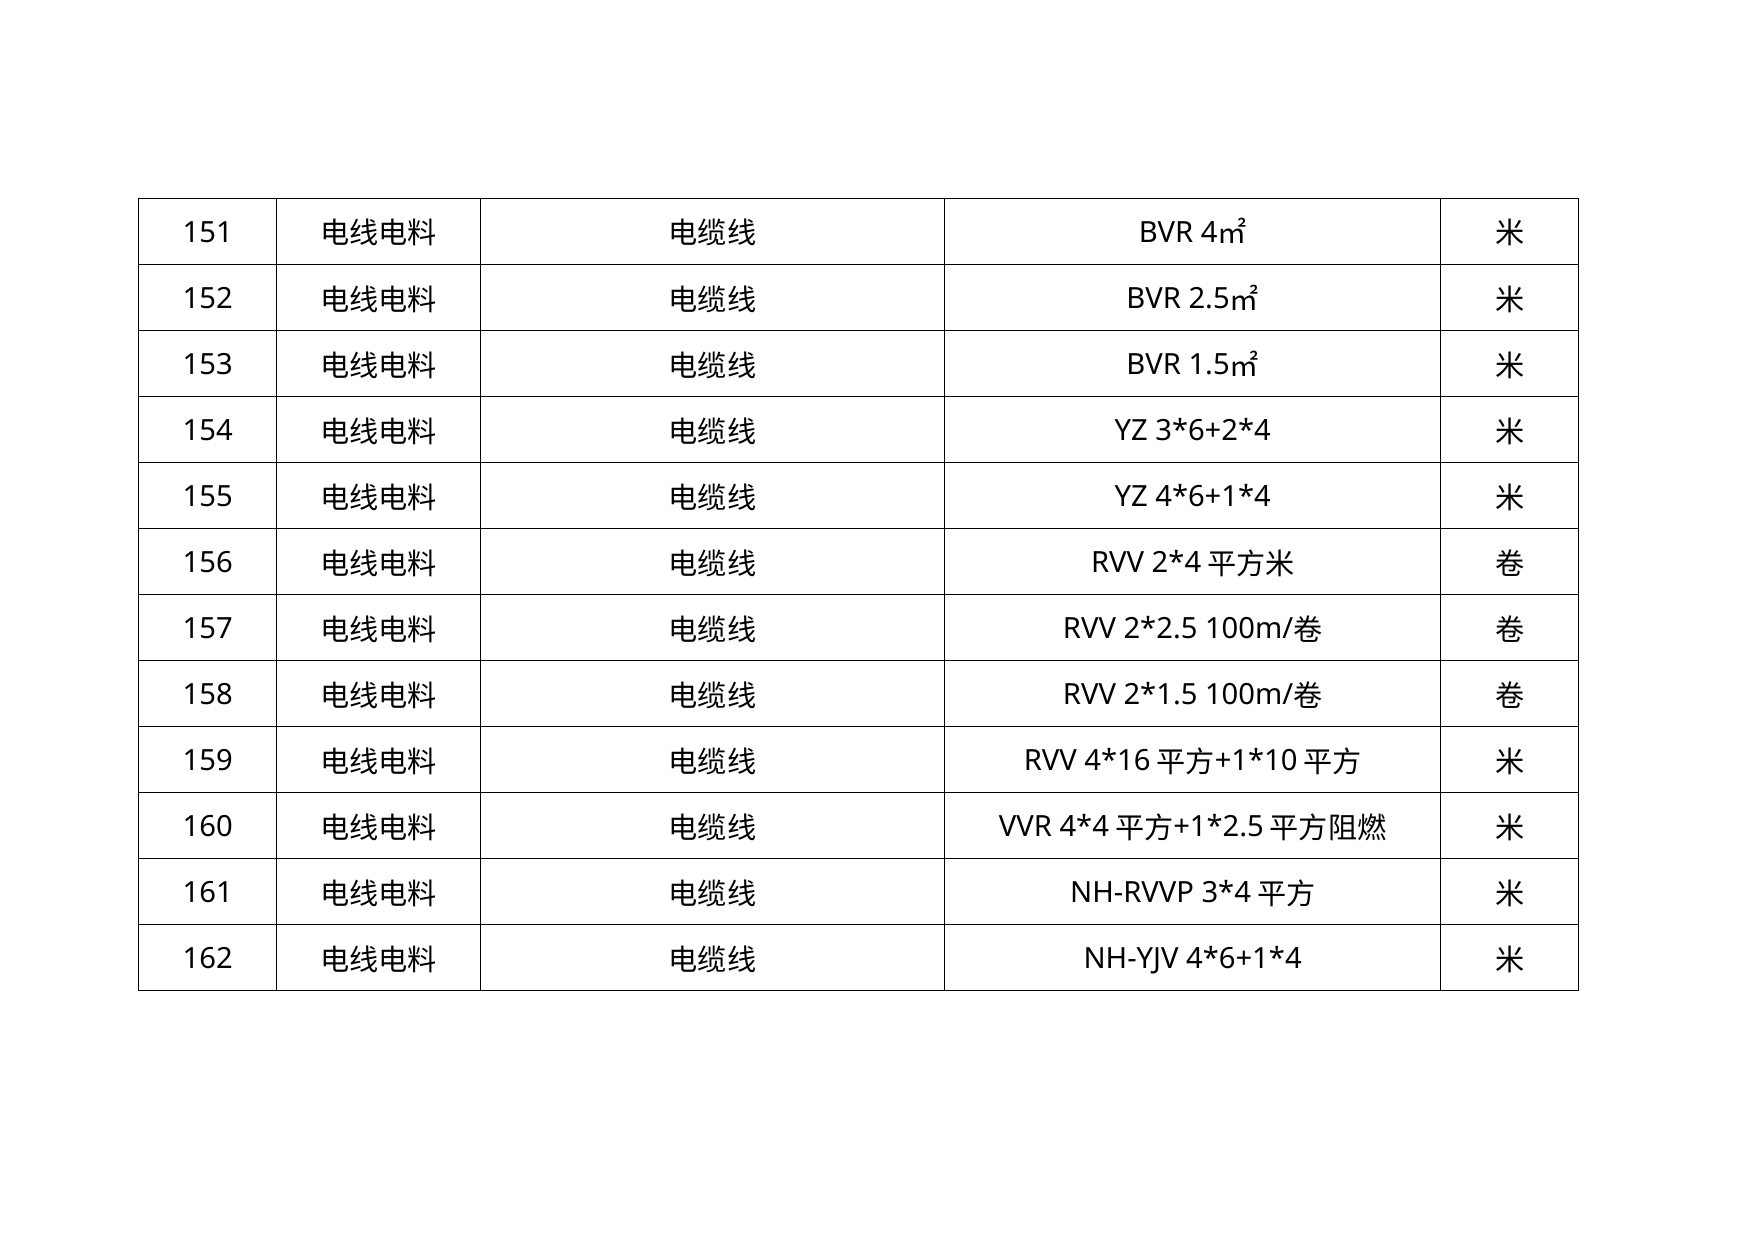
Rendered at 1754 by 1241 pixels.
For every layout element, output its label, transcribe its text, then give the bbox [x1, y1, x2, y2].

table_cell 154 [139, 397, 276, 462]
table_cell 电缆线 [481, 793, 944, 858]
table_cell 电缆线 [481, 595, 944, 660]
table_cell VVR 4*4平方+1*2.5平方阻燃 [945, 793, 1440, 858]
table_cell 161 [139, 859, 276, 924]
table_cell BVR 4㎡ [945, 199, 1440, 264]
table_cell 电缆线 [481, 463, 944, 528]
table_cell 米 [1441, 793, 1578, 858]
table_cell 卷 [1441, 661, 1578, 726]
table_cell 电线电料 [277, 397, 480, 462]
table_cell 电缆线 [481, 529, 944, 594]
table_cell 电线电料 [277, 595, 480, 660]
table_cell 电缆线 [481, 661, 944, 726]
table_cell BVR 1.5㎡ [945, 331, 1440, 396]
table_cell 卷 [1441, 529, 1578, 594]
table_cell NH-YJV 4*6+1*4 [945, 925, 1440, 990]
table_cell 162 [139, 925, 276, 990]
table_cell 电缆线 [481, 859, 944, 924]
table_cell 米 [1441, 397, 1578, 462]
table_cell 电缆线 [481, 397, 944, 462]
table_cell 电缆线 [481, 331, 944, 396]
table_cell 电缆线 [481, 925, 944, 990]
table_cell NH-RVVP 3*4平方 [945, 859, 1440, 924]
table_cell 153 [139, 331, 276, 396]
table_cell 158 [139, 661, 276, 726]
table_cell 电线电料 [277, 199, 480, 264]
table_cell 159 [139, 727, 276, 792]
table_cell 米 [1441, 727, 1578, 792]
table_cell 电线电料 [277, 859, 480, 924]
table_cell 米 [1441, 925, 1578, 990]
table_cell RVV 2*2.5 100m/卷 [945, 595, 1440, 660]
table_cell 电线电料 [277, 331, 480, 396]
table_cell 电线电料 [277, 727, 480, 792]
table_cell RVV 4*16平方+1*10平方 [945, 727, 1440, 792]
table_cell RVV 2*1.5 100m/卷 [945, 661, 1440, 726]
table_cell 155 [139, 463, 276, 528]
table_cell 160 [139, 793, 276, 858]
table_cell 157 [139, 595, 276, 660]
table_cell 电线电料 [277, 529, 480, 594]
table_cell 电缆线 [481, 199, 944, 264]
table_cell 156 [139, 529, 276, 594]
table_cell 卷 [1441, 595, 1578, 660]
table_cell 151 [139, 199, 276, 264]
table_cell 电缆线 [481, 265, 944, 330]
table_cell YZ 4*6+1*4 [945, 463, 1440, 528]
table_cell 米 [1441, 859, 1578, 924]
table_cell 电线电料 [277, 661, 480, 726]
table_cell 电线电料 [277, 463, 480, 528]
table_cell 电线电料 [277, 793, 480, 858]
table_cell 米 [1441, 331, 1578, 396]
table_cell 电线电料 [277, 925, 480, 990]
table_cell YZ 3*6+2*4 [945, 397, 1440, 462]
table_cell RVV 2*4平方米 [945, 529, 1440, 594]
table_cell BVR 2.5㎡ [945, 265, 1440, 330]
table_cell 米 [1441, 199, 1578, 264]
table_cell 电线电料 [277, 265, 480, 330]
table_cell 米 [1441, 463, 1578, 528]
table_cell 152 [139, 265, 276, 330]
table_cell 电缆线 [481, 727, 944, 792]
table_cell 米 [1441, 265, 1578, 330]
